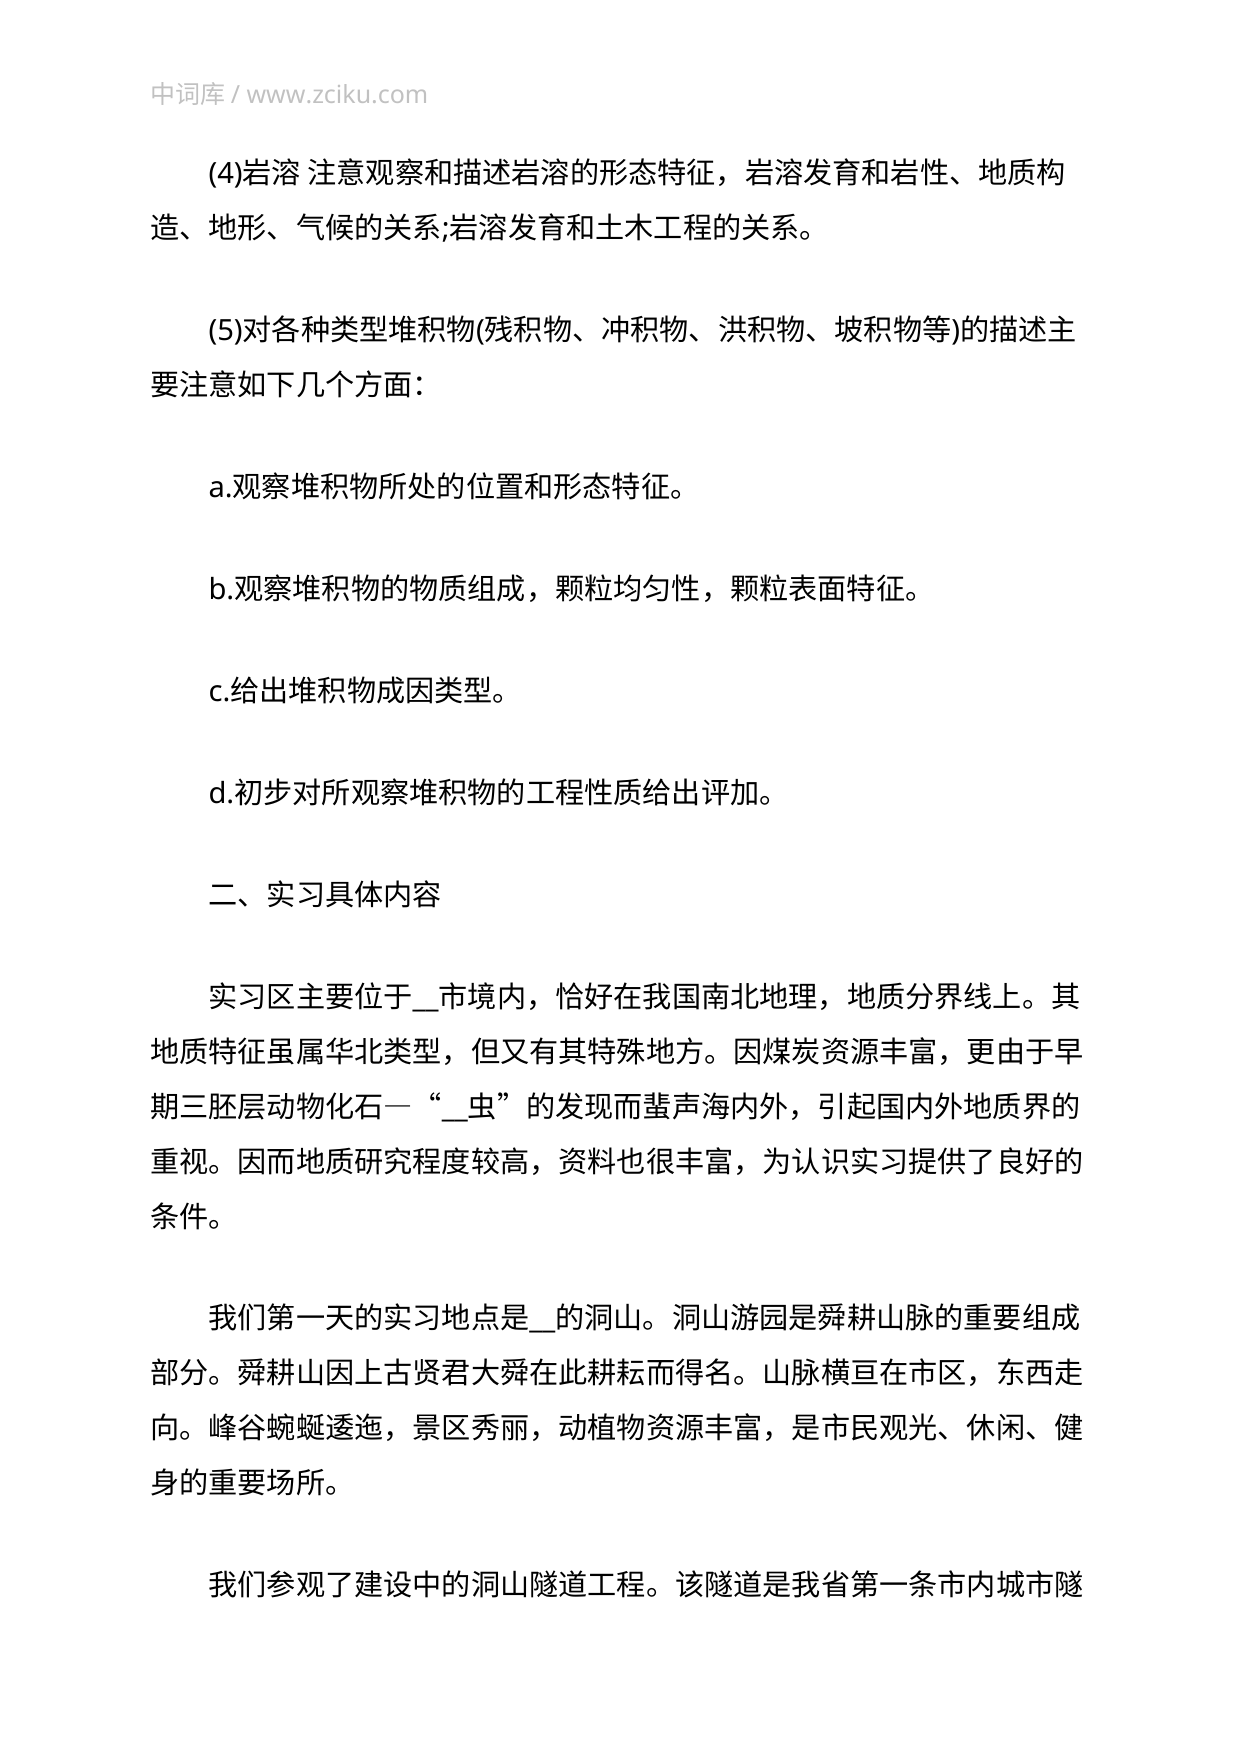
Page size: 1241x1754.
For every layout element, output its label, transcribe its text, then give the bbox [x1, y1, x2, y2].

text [150, 1562, 1090, 1604]
text c.给出堆积物成因类型。 [150, 668, 1090, 710]
text a.观察堆积物所处的位置和形态特征。 [150, 464, 1090, 506]
text (5)对各种类型堆积物(残积物、冲积物、洪积物、坡积物等)的描述主要注意如下几个方面： [150, 307, 1090, 404]
text 二、实习具体内容 [150, 872, 1090, 914]
text b.观察堆积物的物质组成，颗粒均匀性，颗粒表面特征。 [150, 566, 1090, 608]
text 我们第一天的实习地点是__的洞山。洞山游园是舜耕山脉的重要组成部分。舜耕山因上古贤君大舜在此耕耘而得名。山脉横亘在市区，东西走向。峰谷蜿蜒逶迤，景区秀丽，动植物资源丰富，是市民观光、休闲、健身的重要场所。 [150, 1295, 1090, 1502]
text d.初步对所观察堆积物的工程性质给出评加。 [150, 770, 1090, 812]
text (4)岩溶 注意观察和描述岩溶的形态特征，岩溶发育和岩性、地质构造、地形、气候的关系;岩溶发育和土木工程的关系。 [150, 150, 1090, 247]
text 实习区主要位于__市境内，恰好在我国南北地理，地质分界线上。其地质特征虽属华北类型，但又有其特殊地方。因煤炭资源丰富，更由于早期三胚层动物化石—“__虫”的发现而蜚声海内外，引起国内外地质界的重视。因而地质研究程度较高，资料也很丰富，为认识实习提供了良好的条件。 [150, 973, 1090, 1236]
